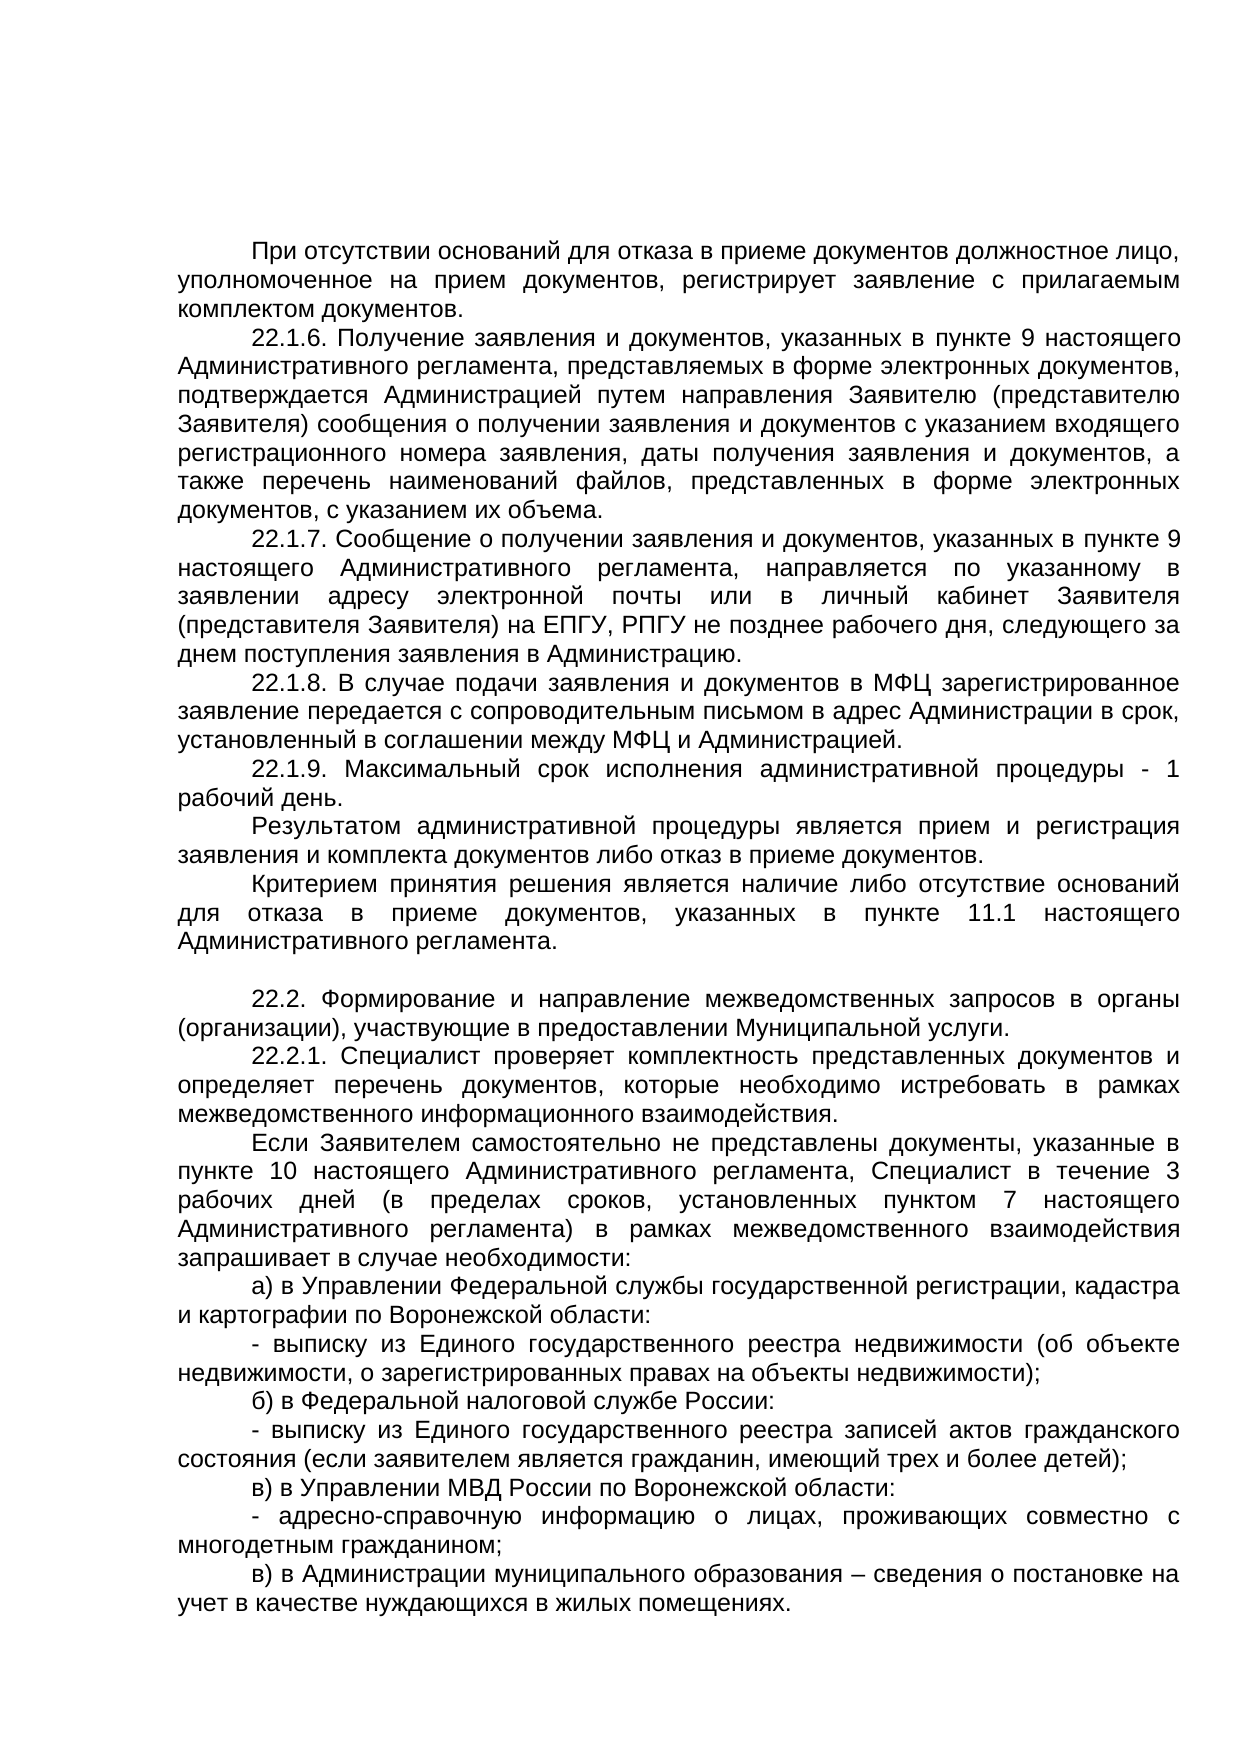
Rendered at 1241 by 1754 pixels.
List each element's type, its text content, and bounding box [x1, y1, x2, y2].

text а) в Управлении Федеральной службы государственной регистрации, кадастра и картографии по Воронежской области: [177, 1271, 1181, 1329]
text Если Заявителем самостоятельно не представлены документы, указанные в пункте 10 настоящего Административного регламента, Специалист в течение 3 рабочих дней (в пределах сроков, установленных пунктом 7 настоящего Административного регламента) в рамках межведомственного взаимодействия запрашивает в случае необходимости: [177, 1127, 1181, 1271]
text - выписку из Единого государственного реестра недвижимости (об объекте недвижимости, о зарегистрированных правах на объекты недвижимости); [177, 1329, 1181, 1386]
list 22.2. Формирование и направление межведомственных запросов в органы (организации), участвующие в предоставлении Муниципальной услуги. [177, 984, 1181, 1041]
text б) в Федеральной налоговой службе России: [177, 1386, 1181, 1415]
text - адресно-справочную информацию о лицах, проживающих совместно с многодетным гражданином; [177, 1501, 1181, 1559]
text Результатом административной процедуры является прием и регистрация заявления и комплекта документов либо отказ в приеме документов. [177, 811, 1181, 869]
text в) в Администрации муниципального образования – сведения о постановке на учет в качестве нуждающихся в жилых помещениях. [177, 1559, 1181, 1616]
text При отсутствии оснований для отказа в приеме документов должностное лицо, уполномоченное на прием документов, регистрирует заявление с прилагаемым комплектом документов. [177, 236, 1181, 322]
list 22.1.8. В случае подачи заявления и документов в МФЦ зарегистрированное заявление передается с сопроводительным письмом в адрес Администрации в срок, установленный в соглашении между МФЦ и Администрацией. [177, 667, 1181, 754]
list 22.2.1. Специалист проверяет комплектность представленных документов и определяет перечень документов, которые необходимо истребовать в рамках межведомственного информационного взаимодействия. [177, 1041, 1181, 1127]
list 22.1.7. Сообщение о получении заявления и документов, указанных в пункте 9 настоящего Административного регламента, направляется по указанному в заявлении адресу электронной почты или в личный кабинет Заявителя (представителя Заявителя) на ЕПГУ, РПГУ не позднее рабочего дня, следующего за днем поступления заявления в Администрацию. [177, 524, 1181, 667]
text - выписку из Единого государственного реестра записей актов гражданского состояния (если заявителем является гражданин, имеющий трех и более детей); [177, 1415, 1181, 1472]
list Критерием принятия решения является наличие либо отсутствие оснований для отказа в приеме документов, указанных в пункте 11.1 настоящего Административного регламента. [177, 869, 1181, 955]
text в) в Управлении МВД России по Воронежской области: [177, 1472, 1181, 1501]
list 22.1.6. Получение заявления и документов, указанных в пункте 9 настоящего Административного регламента, представляемых в форме электронных документов, подтверждается Администрацией путем направления Заявителю (представителю Заявителя) сообщения о получении заявления и документов с указанием входящего регистрационного номера заявления, даты получения заявления и документов, а также перечень наименований файлов, представленных в форме электронных документов, с указанием их объема. [177, 322, 1181, 524]
text 22.1.9. Максимальный срок исполнения административной процедуры - 1 рабочий день. [177, 754, 1181, 811]
